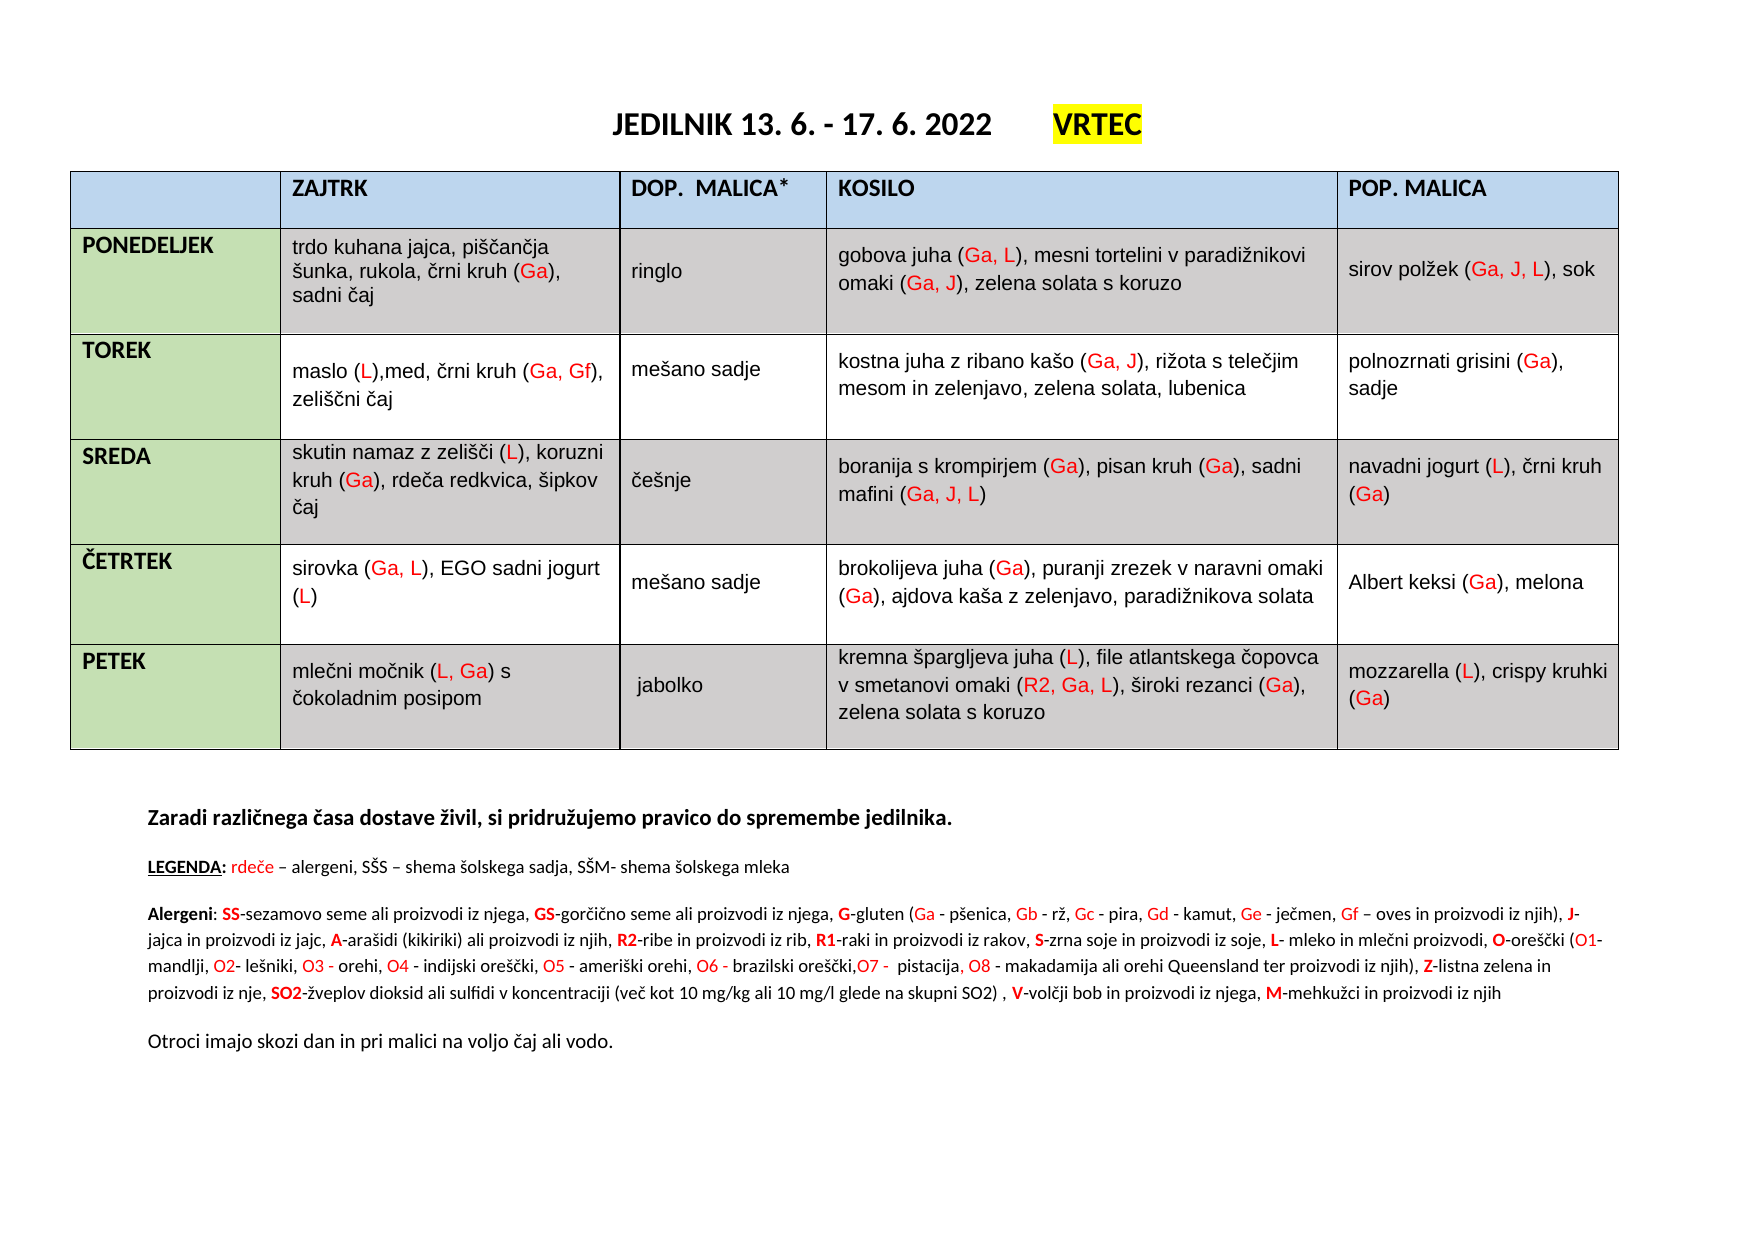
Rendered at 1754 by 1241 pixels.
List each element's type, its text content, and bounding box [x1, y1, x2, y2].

table_cell mešano sadje [621, 545, 826, 644]
table_cell jabolko [621, 645, 826, 748]
table_cell ČETRTEK [71, 545, 280, 644]
table_cell PETEK [71, 645, 280, 748]
table_header [71, 172, 280, 228]
table_cell mešano sadje [621, 335, 826, 439]
text JEDILNIK 13. 6. - 17. 6. 2022 VRTEC [148, 103, 1606, 144]
table_cell ringlo [621, 229, 826, 333]
table_cell Albert keksi (Ga), melona [1338, 545, 1618, 644]
table_cell češnje [621, 440, 826, 544]
table_header KOSILO [827, 172, 1337, 228]
table_cell kremna špargljeva juha (L), file atlantskega čopovca v smetanovi omaki (R2, Ga, L), široki rezanci (Ga), zelena solata s koruzo [827, 645, 1337, 748]
table_cell brokolijeva juha (Ga), puranji zrezek v naravni omaki (Ga), ajdova kaša z zelenjavo, paradižnikova solata [827, 545, 1337, 644]
table_cell sirovka (Ga, L), EGO sadni jogurt (L) [281, 545, 619, 644]
text LEGENDA: rdeče – alergeni, SŠS – shema šolskega sadja, SŠM- shema šolskega mleka [148, 856, 1606, 878]
table_cell gobova juha (Ga, L), mesni tortelini v paradižnikovi omaki (Ga, J), zelena solata s koruzo [827, 229, 1337, 333]
table_cell skutin namaz z zelišči (L), koruzni kruh (Ga), rdeča redkvica, šipkov čaj [281, 440, 619, 544]
table_cell navadni jogurt (L), črni kruh (Ga) [1338, 440, 1618, 544]
table_cell mlečni močnik (L, Ga) s čokoladnim posipom [281, 645, 619, 748]
text Otroci imajo skozi dan in pri malici na voljo čaj ali vodo. [148, 1028, 1606, 1053]
table_cell SREDA [71, 440, 280, 544]
table_cell mozzarella (L), crispy kruhki (Ga) [1338, 645, 1618, 748]
table_header DOP. MALICA* [621, 172, 826, 228]
table_cell boranija s krompirjem (Ga), pisan kruh (Ga), sadni mafini (Ga, J, L) [827, 440, 1337, 544]
table_cell maslo (L),med, črni kruh (Ga, Gf), zeliščni čaj [281, 335, 619, 439]
table_cell PONEDELJEK [71, 229, 280, 333]
table_cell kostna juha z ribano kašo (Ga, J), rižota s telečjim mesom in zelenjavo, zelena solata, lubenica [827, 335, 1337, 439]
table_cell sirov polžek (Ga, J, L), sok [1338, 229, 1618, 333]
table_header POP. MALICA [1338, 172, 1618, 228]
text Zaradi različnega časa dostave živil, si pridružujemo pravico do spremembe jedilnika. [148, 803, 1606, 831]
table_cell TOREK [71, 335, 280, 439]
text Alergeni: SS-sezamovo seme ali proizvodi iz njega, GS-gorčično seme ali proizvodi iz njega, G-gluten (Ga - pšenica, Gb - rž, Gc - pira, Gd - kamut, Ge - ječmen, Gf – oves in proizvodi iz njih), J-jajca in proizvodi iz jajc, A-arašidi (kikiriki) ali proizvodi iz njih, R2-ribe in proizvodi iz rib, R1-raki in proizvodi iz rakov, S-zrna soje in proizvodi iz soje, L- mleko in mlečni proizvodi, O-oreščki (O1- mandlji, O2- lešniki, O3 - orehi, O4 - indijski oreščki, O5 - ameriški orehi, O6 - brazilski oreščki,O7 - pistacija, O8 - makadamija ali orehi Queensland ter proizvodi iz njih), Z-listna zelena in proizvodi iz nje, SO2-žveplov dioksid ali sulfidi v koncentraciji (več kot 10 mg/kg ali 10 mg/l glede na skupni SO2) , V-volčji bob in proizvodi iz njega, M-mehkužci in proizvodi iz njih [148, 902, 1606, 1004]
table_header ZAJTRK [281, 172, 619, 228]
table_cell trdo kuhana jajca, piščančja šunka, rukola, črni kruh (Ga), sadni čaj [281, 229, 619, 333]
table_cell polnozrnati grisini (Ga), sadje [1338, 335, 1618, 439]
